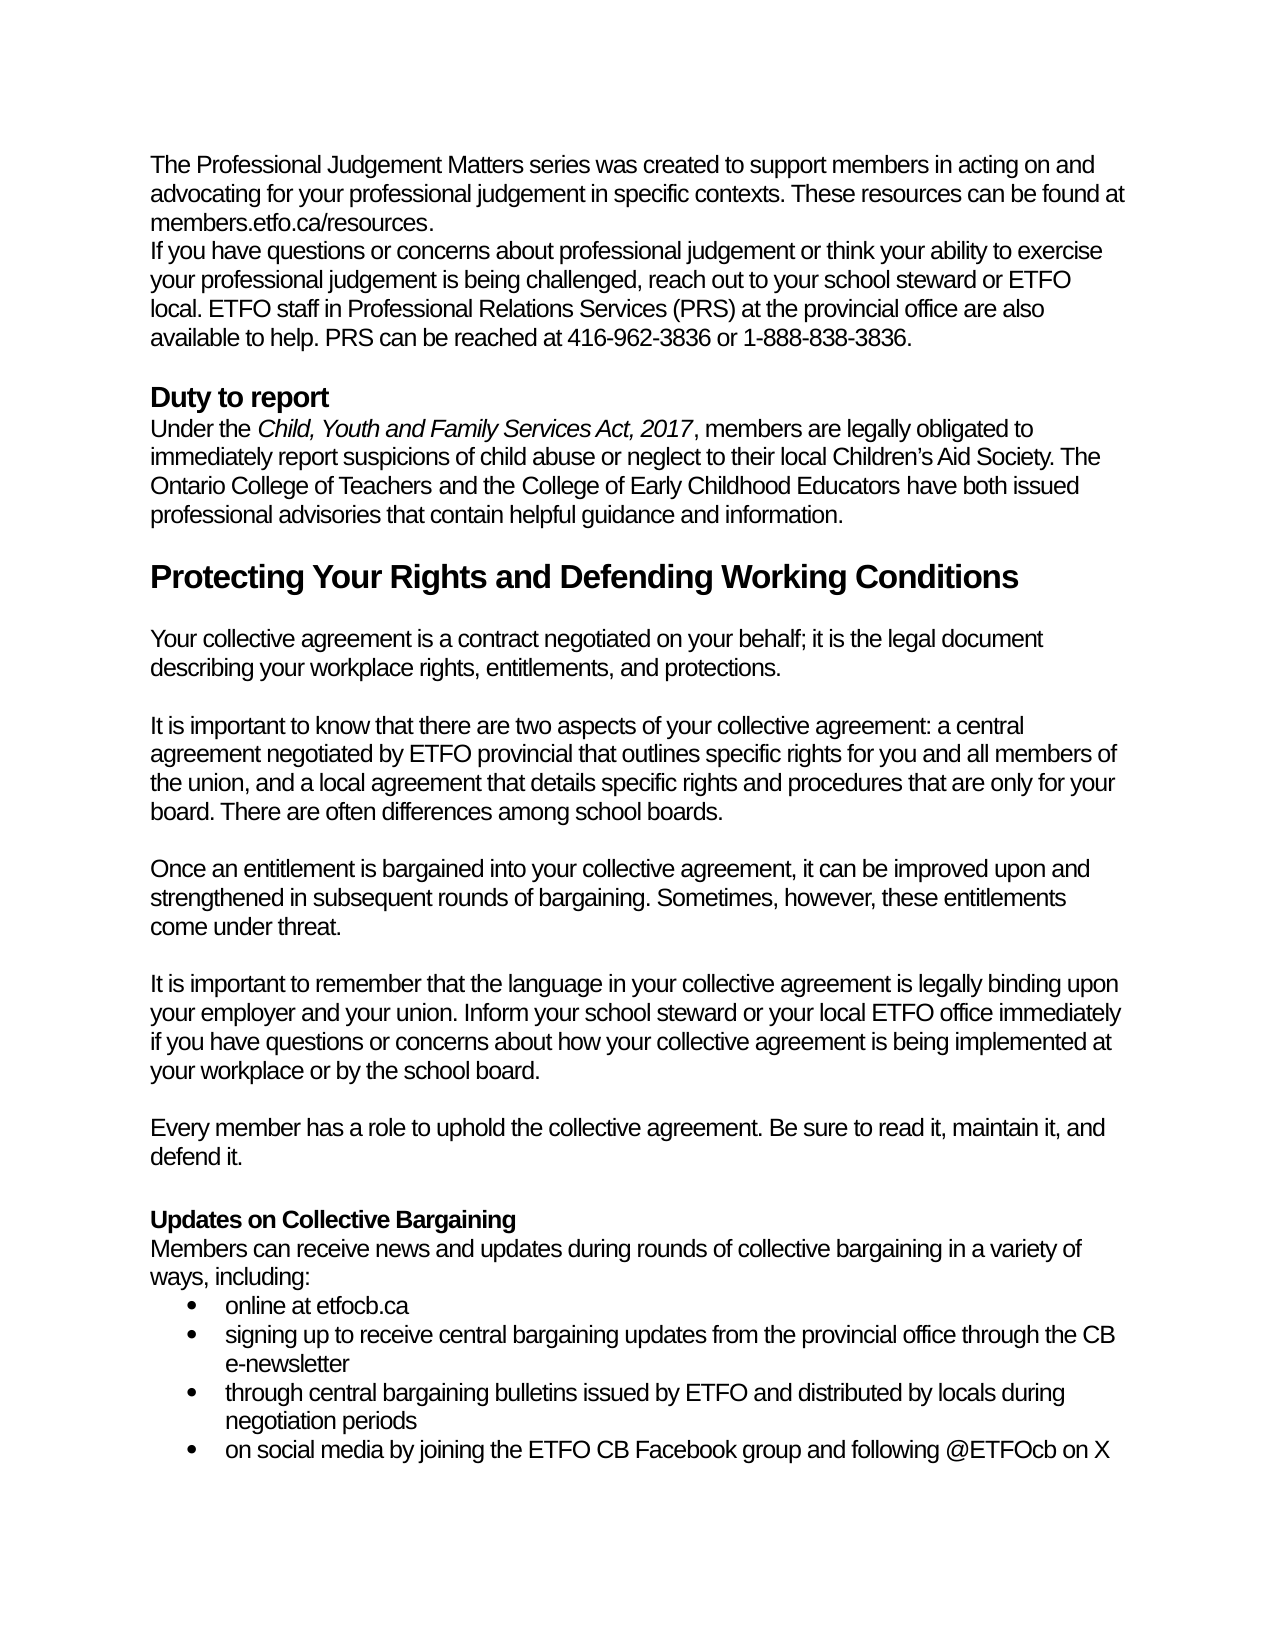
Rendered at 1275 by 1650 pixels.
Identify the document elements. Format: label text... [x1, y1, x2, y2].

text It is important to know that there are two aspects of your collective agreement: a central agreement negotiated by ETFO provincial that outlines specific rights for you and all members of the union, and a local agreement that details specific rights and procedures that are only for your board. There are often differences among school boards. [150, 711, 1125, 826]
list signing up to receive central bargaining updates from the provincial office through the CB e-newsletter [187, 1320, 1125, 1377]
subtitle Duty to report [150, 380, 1125, 413]
text Protecting Your Rights and Defending Working Conditions [150, 557, 1125, 596]
text Under the Child, Youth and Family Services Act, 2017, members are legally obligated to immediately report suspicions of child abuse or neglect to their local Children’s Aid Society. The Ontario College of Teachers and the College of Early Childhood Educators have both issued professional advisories that contain helpful guidance and information. [150, 413, 1125, 528]
text If you have questions or concerns about professional judgement or think your ability to exercise your professional judgement is being challenged, reach out to your school steward or ETFO local. ETFO staff in Professional Relations Services (PRS) at the provincial office are also available to help. PRS can be reached at 416-962-3836 or 1-888-838-3836. [150, 236, 1125, 351]
list on social media by joining the ETFO CB Facebook group and following @ETFOcb on X [187, 1435, 1125, 1464]
text Your collective agreement is a contract negotiated on your behalf; it is the legal document describing your workplace rights, entitlements, and protections. [150, 596, 1125, 682]
text The Professional Judgement Matters series was created to support members in acting on and advocating for your professional judgement in specific contexts. These resources can be found at members.etfo.ca/resources. [150, 150, 1125, 236]
text Members can receive news and updates during rounds of collective bargaining in a variety of ways, including: [150, 1233, 1125, 1291]
list online at etfocb.ca [187, 1291, 1125, 1320]
subtitle Updates on Collective Bargaining [150, 1205, 1125, 1233]
text Once an entitlement is bargained into your collective agreement, it can be improved upon and strengthened in subsequent rounds of bargaining. Sometimes, however, these entitlements come under threat. [150, 854, 1125, 941]
list through central bargaining bulletins issued by ETFO and distributed by locals during negotiation periods [187, 1377, 1125, 1435]
text It is important to remember that the language in your collective agreement is legally binding upon your employer and your union. Inform your school steward or your local ETFO office immediately if you have questions or concerns about how your collective agreement is being implemented at your workplace or by the school board. [150, 969, 1125, 1084]
text Every member has a role to uphold the collective agreement. Be sure to read it, maintain it, and defend it. [150, 1113, 1125, 1205]
